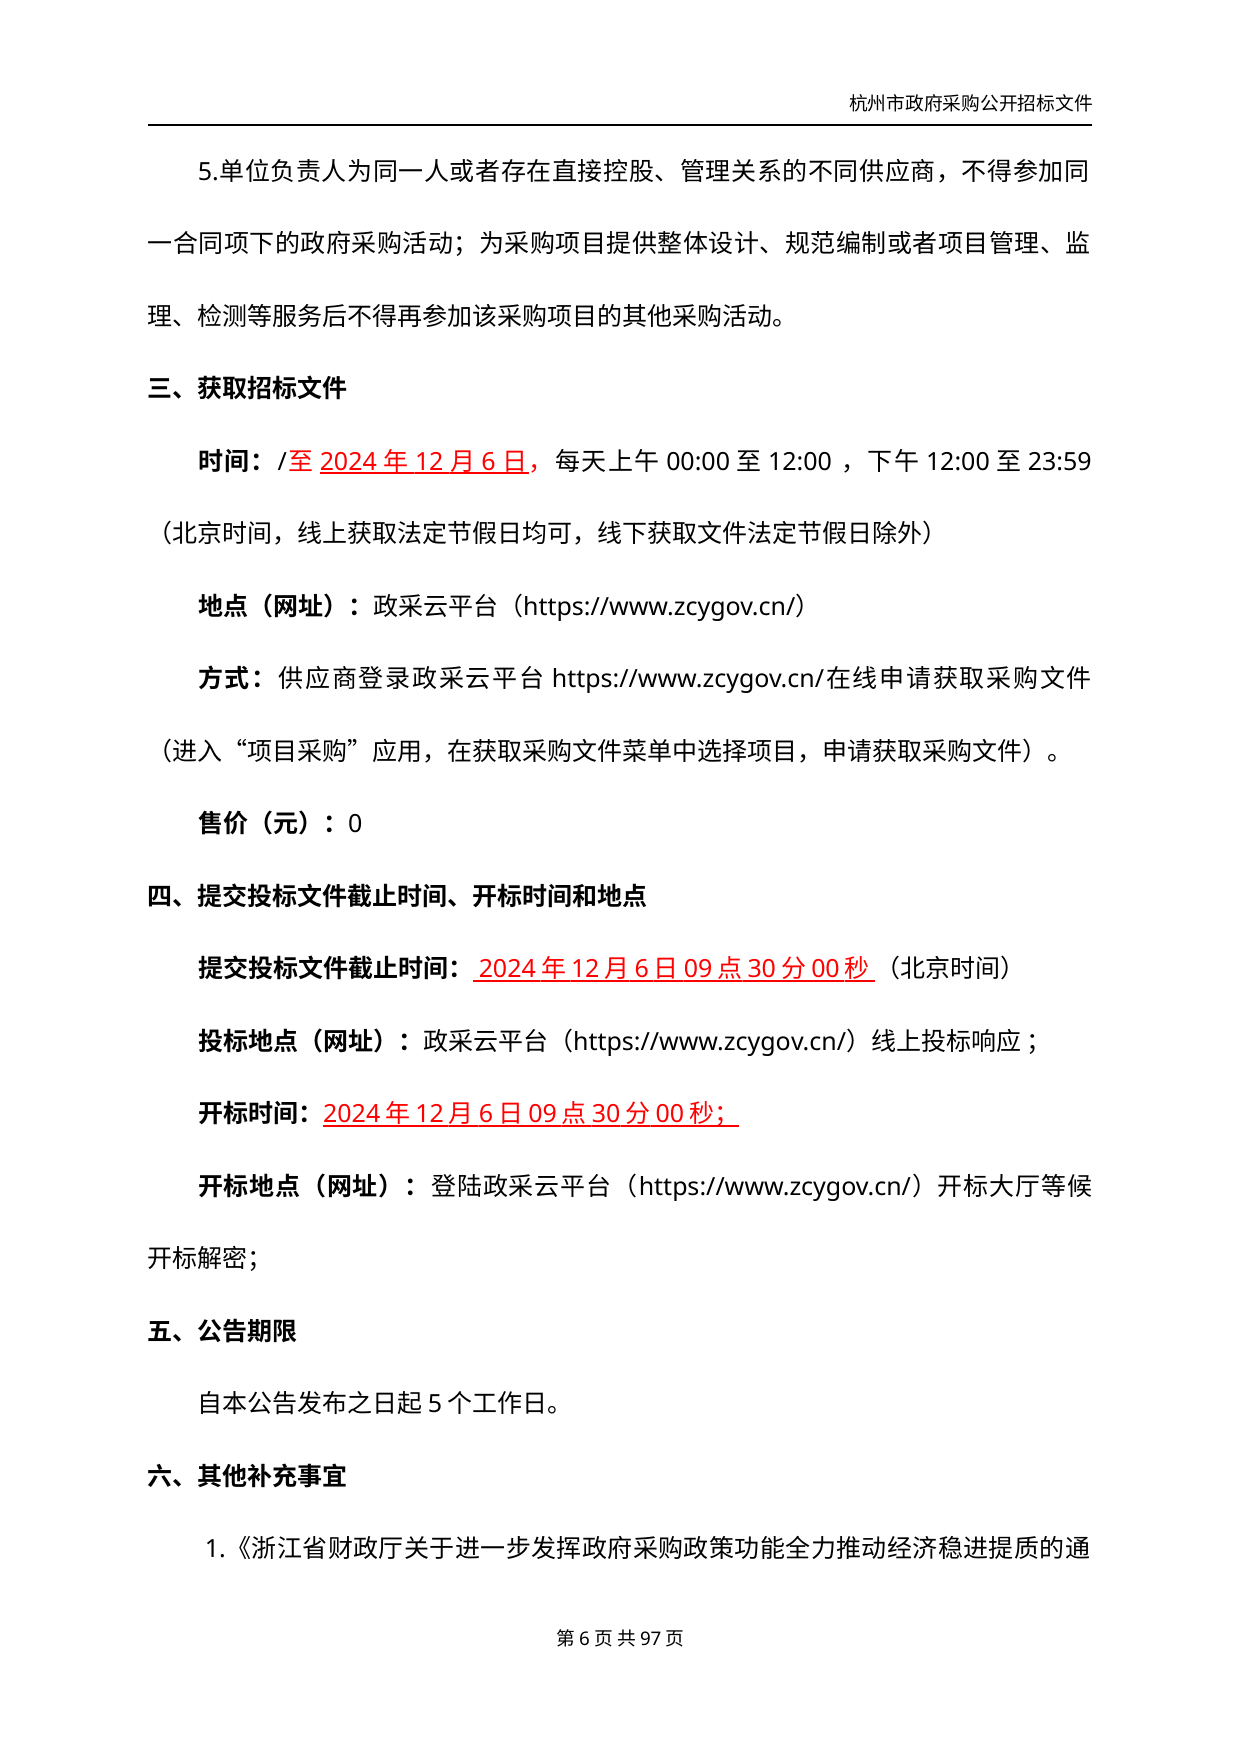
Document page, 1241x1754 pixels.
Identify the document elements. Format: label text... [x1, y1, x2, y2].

text 地点（网址）：政采云平台（https://www.zcygov.cn/） [148, 586, 1092, 622]
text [148, 1529, 1092, 1565]
text 时间：/至2024年12月6日，每天上午00:00至12:00 ，下午12:00至23:59（北京时间，线上获取法定节假日均可，线下获取文件法定节假日除外） [148, 441, 1092, 550]
text 5.单位负责人为同一人或者存在直接控股、管理关系的不同供应商，不得参加同一合同项下的政府采购活动；为采购项目提供整体设计、规范编制或者项目管理、监理、检测等服务后不得再参加该采购项目的其他采购活动。 [148, 151, 1092, 332]
text 五、公告期限 [148, 1311, 1092, 1347]
text 自本公告发布之日起5个工作日。 [148, 1384, 1092, 1420]
text 六、其他补充事宜 [148, 1456, 1092, 1492]
text 三、获取招标文件 [148, 369, 1092, 405]
text 四、提交投标文件截止时间、开标时间和地点 [148, 876, 1092, 912]
text 投标地点（网址）：政采云平台（https://www.zcygov.cn/）线上投标响应 ； [148, 1021, 1092, 1057]
text 售价（元）：0 [148, 804, 1092, 840]
text 方式：供应商登录政采云平台https://www.zcygov.cn/在线申请获取采购文件（进入“项目采购”应用，在获取采购文件菜单中选择项目，申请获取采购文件）。 [148, 659, 1092, 767]
text 提交投标文件截止时间： 2024年12月6日09点30分00秒 （北京时间） [148, 949, 1092, 985]
text 开标地点（网址）：登陆政采云平台（https://www.zcygov.cn/）开标大厅等候开标解密； [148, 1166, 1092, 1275]
text 开标时间：2024年12月6日09点30分00秒； [148, 1094, 1092, 1130]
